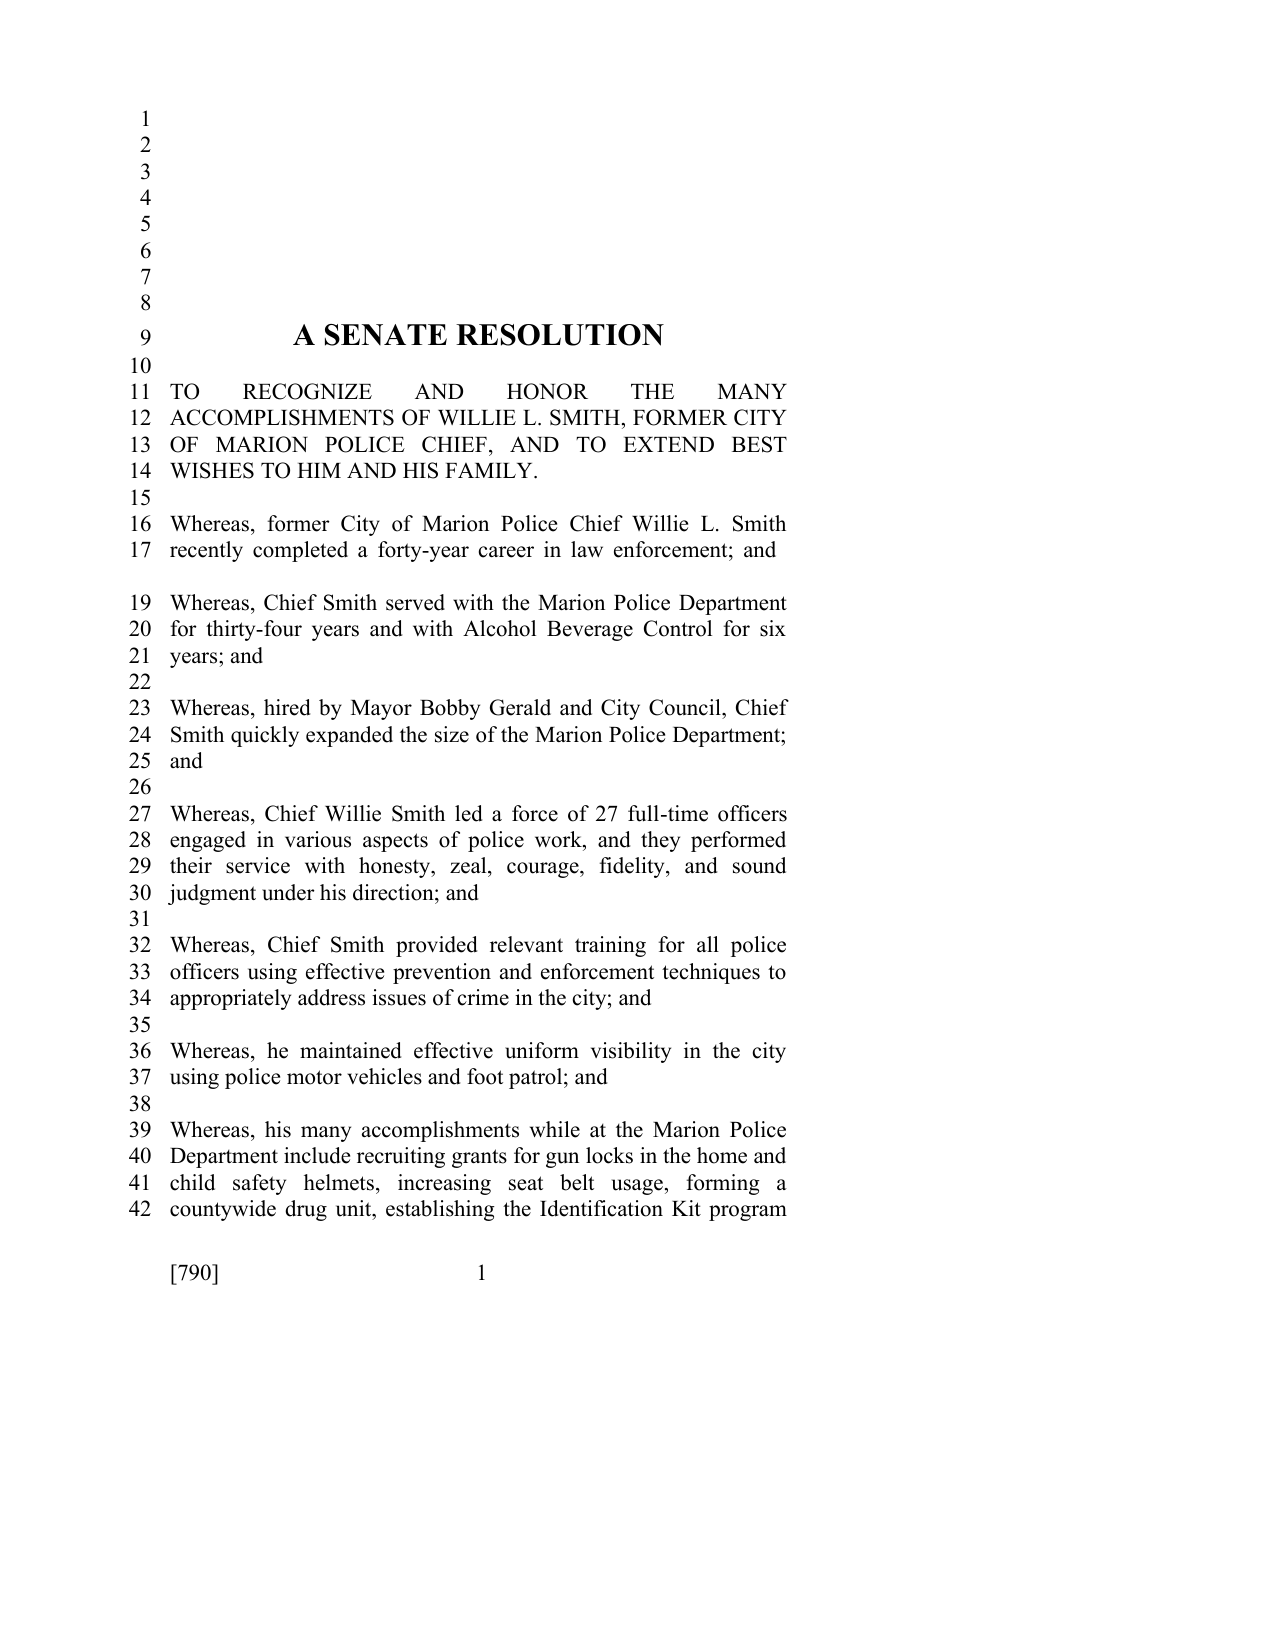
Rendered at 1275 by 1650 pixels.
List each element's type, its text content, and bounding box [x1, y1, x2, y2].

text TO RECOGNIZE AND HONOR THE MANY ACCOMPLISHMENTS OF WILLIE L. SMITH, FORMER CITY OF MARION POLICE CHIEF, AND TO EXTEND BEST WISHES TO HIM AND HIS FAMILY. [169, 378, 787, 483]
text Whereas, Chief Smith served with the Marion Police Department for thirty-four years and with Alcohol Beverage Control for six years; and [169, 589, 787, 668]
text Whereas, Chief Willie Smith led a force of 27 full-time officers engaged in various aspects of police work, and they performed their service with honesty, zeal, courage, fidelity, and sound judgment under his direction; and [169, 800, 787, 905]
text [169, 1116, 787, 1221]
text Whereas, former City of Marion Police Chief Willie L. Smith recently completed a forty-year career in law enforcement; and [169, 510, 787, 589]
text Whereas, Chief Smith provided relevant training for all police officers using effective prevention and enforcement techniques to appropriately address issues of crime in the city; and [169, 932, 787, 1011]
text Whereas, he maintained effective uniform visibility in the city using police motor vehicles and foot patrol; and [169, 1037, 787, 1090]
text Whereas, hired by Mayor Bobby Gerald and City Council, Chief Smith quickly expanded the size of the Marion Police Department; and [169, 694, 787, 773]
text A SENATE RESOLUTION [169, 316, 787, 352]
